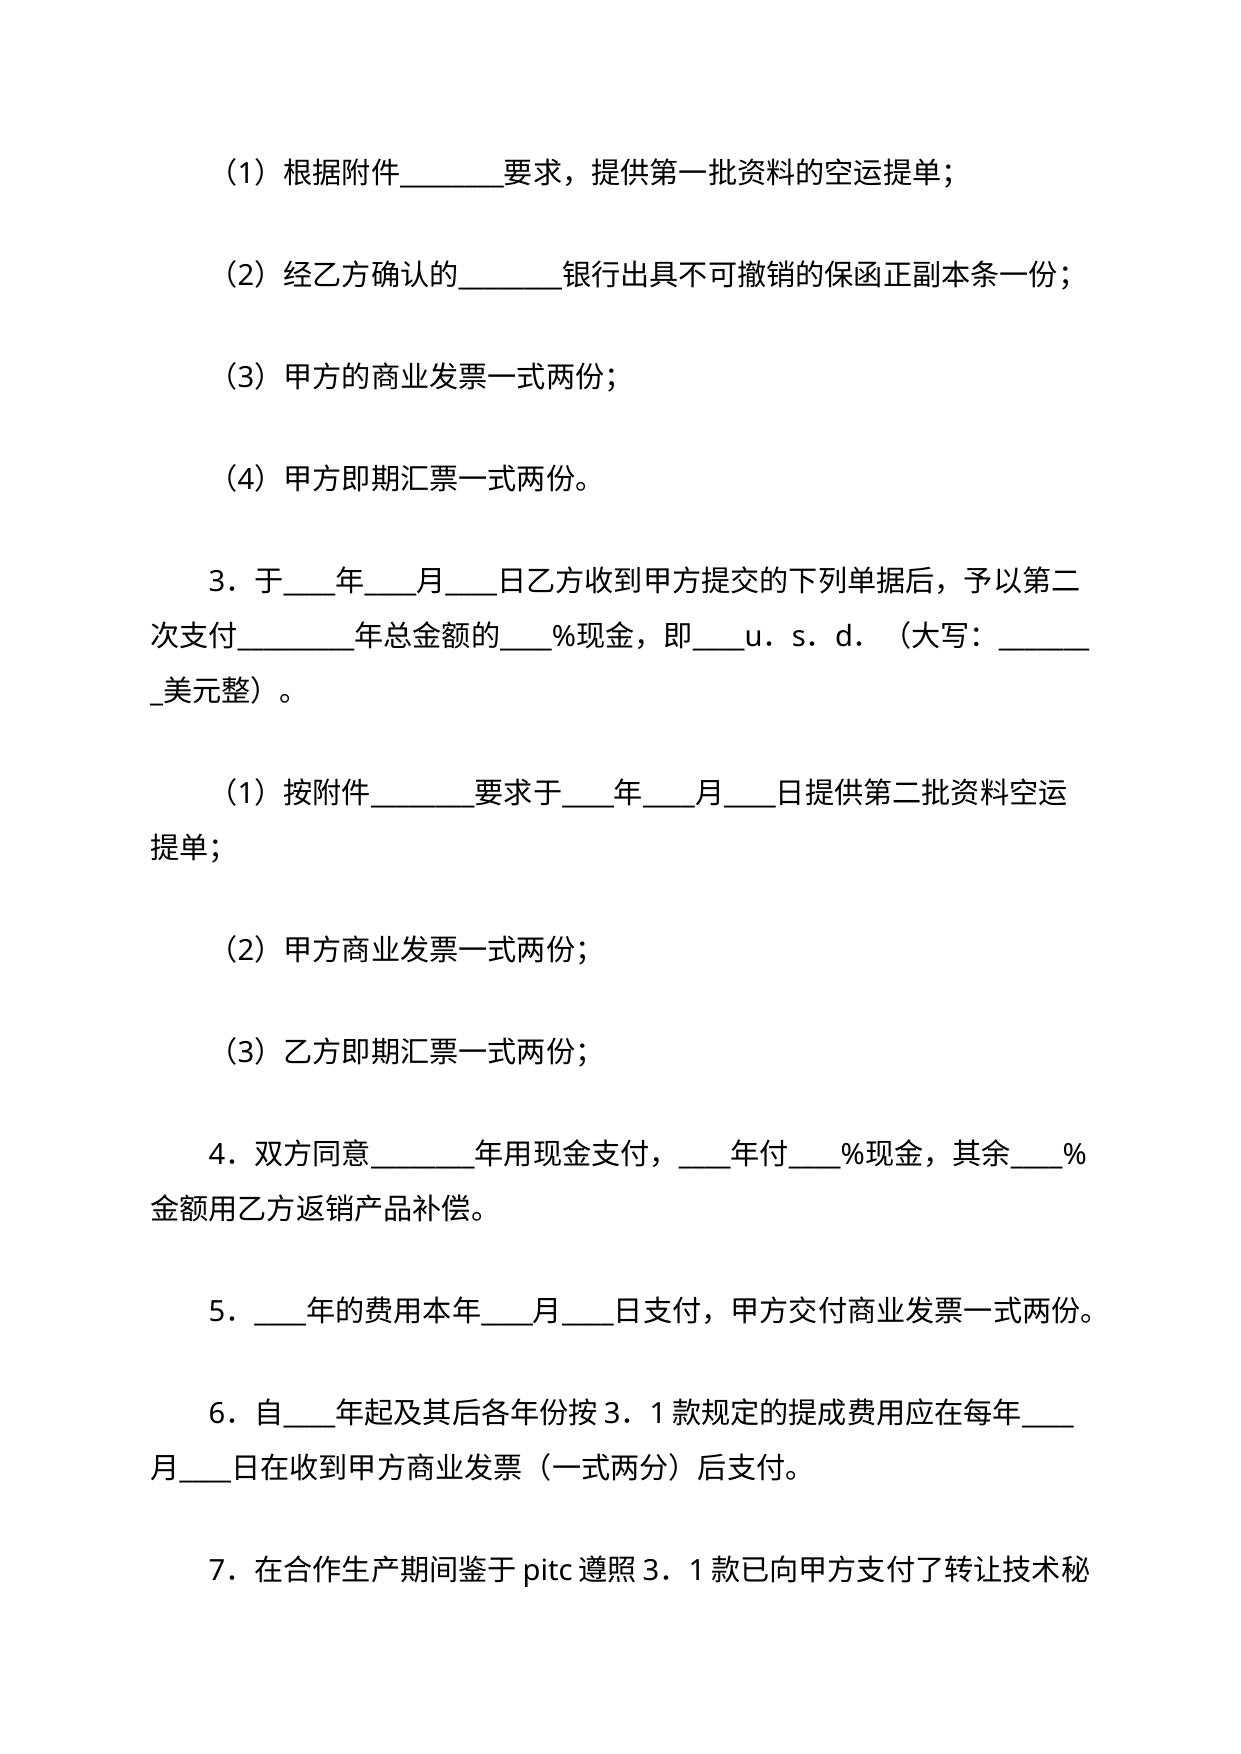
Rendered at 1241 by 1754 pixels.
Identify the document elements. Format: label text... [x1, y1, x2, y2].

text （2）经乙方确认的________银行出具不可撤销的保函正副本条一份； [150, 252, 1090, 294]
text （2）甲方商业发票一式两份； [150, 927, 1090, 969]
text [150, 1546, 1090, 1589]
text （4）甲方即期汇票一式两份。 [150, 456, 1090, 498]
text 3．于____年____月____日乙方收到甲方提交的下列单据后，予以第二次支付_________年总金额的____%现金，即____u．s．d．（大写：________美元整）。 [150, 558, 1090, 710]
text （1）按附件________要求于____年____月____日提供第二批资料空运提单； [150, 770, 1090, 867]
text 5．____年的费用本年____月____日支付，甲方交付商业发票一式两份。 [150, 1287, 1090, 1330]
text （1）根据附件________要求，提供第一批资料的空运提单； [150, 150, 1090, 192]
text （3）甲方的商业发票一式两份； [150, 354, 1090, 396]
text （3）乙方即期汇票一式两份； [150, 1029, 1090, 1071]
text 6．自____年起及其后各年份按3．1款规定的提成费用应在每年____月____日在收到甲方商业发票（一式两分）后支付。 [150, 1389, 1090, 1487]
text 4．双方同意________年用现金支付，____年付____%现金，其余____%金额用乙方返销产品补偿。 [150, 1131, 1090, 1228]
